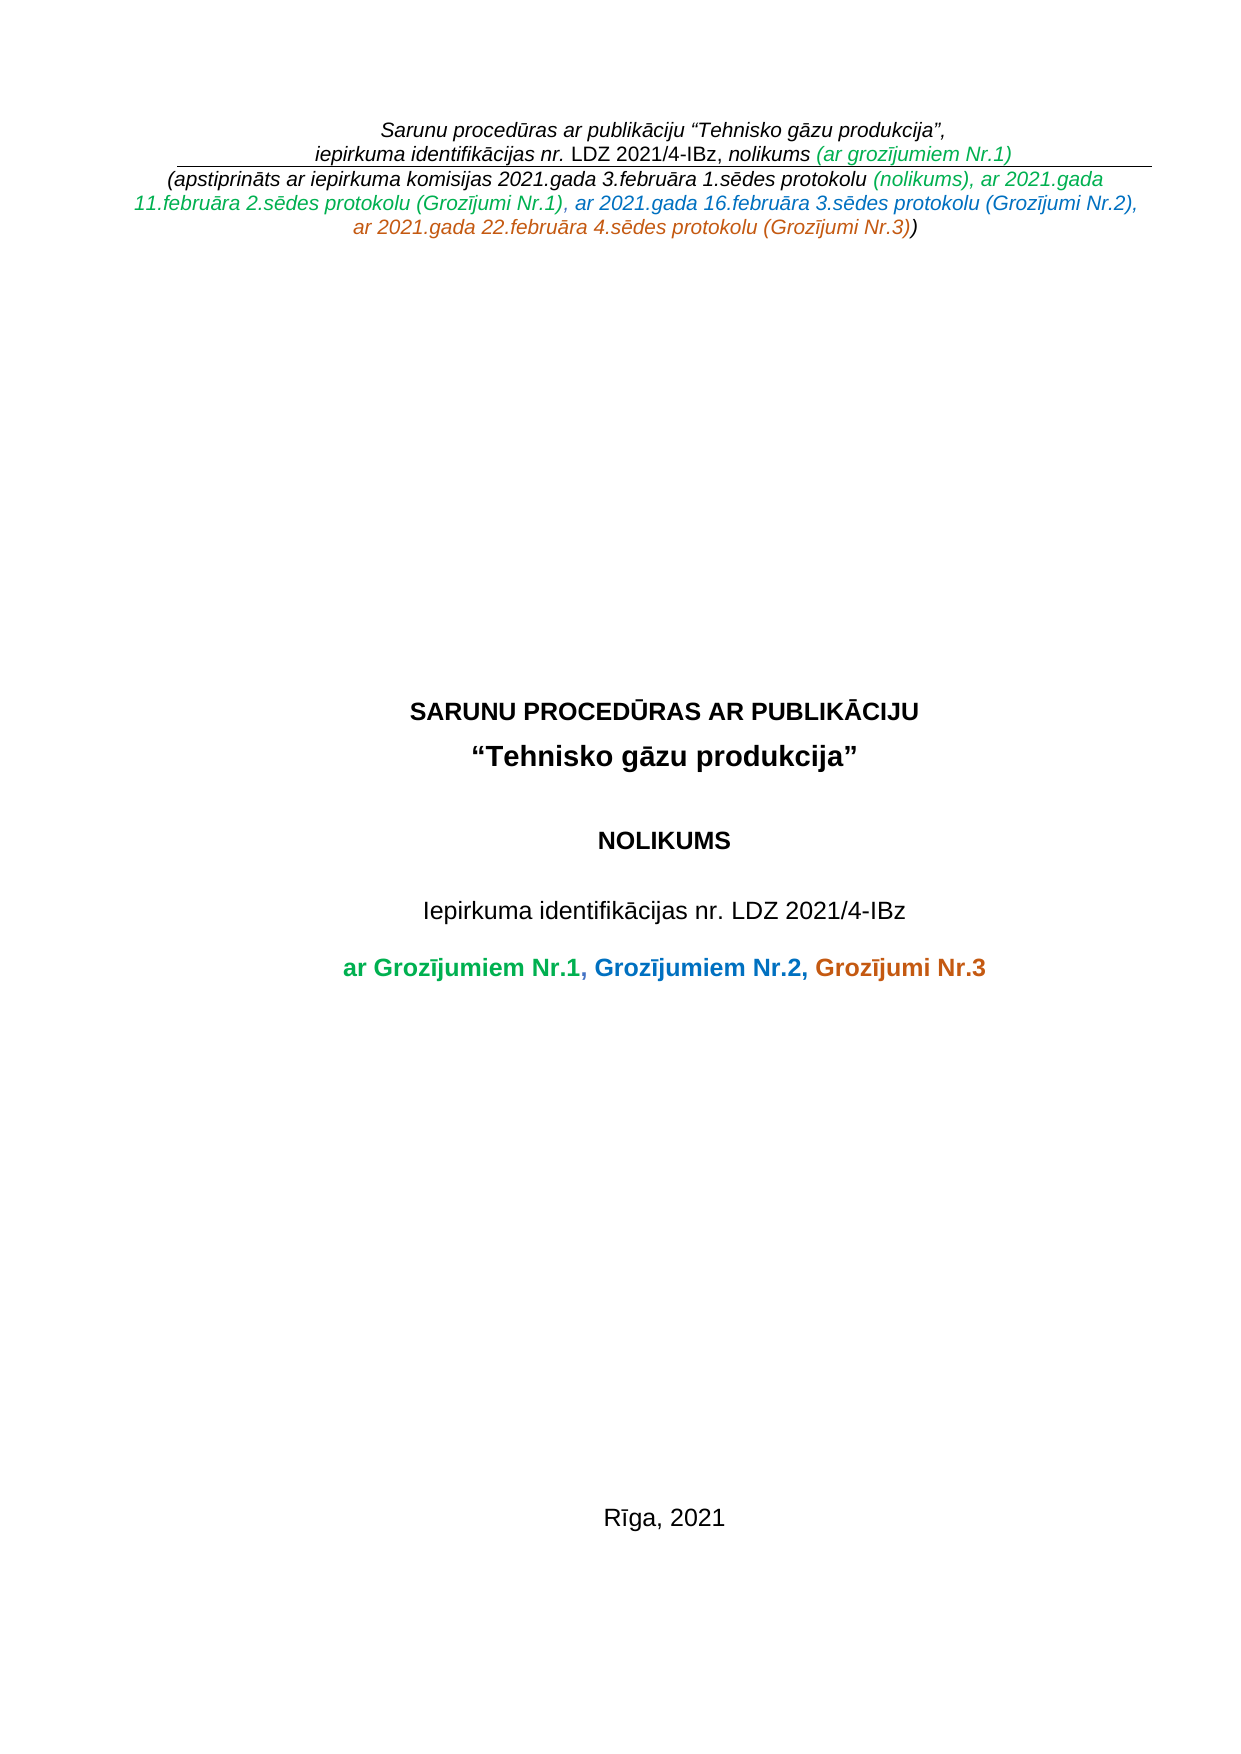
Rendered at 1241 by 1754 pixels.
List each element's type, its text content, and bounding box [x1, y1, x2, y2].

text Sarunu procedūras ar publikāciju “Tehnisko gāzu produkcija”, [177, 118, 1152, 142]
text NOLIKUMS [177, 826, 1152, 854]
text iepirkuma identifikācijas nr. LDZ 2021/4-IBz, nolikums (ar grozījumiem Nr.1) [177, 142, 1152, 166]
text “Tehnisko gāzu produkcija” [177, 738, 1152, 772]
text Rīga, 2021 [177, 1503, 1152, 1532]
text Iepirkuma identifikācijas nr. LDZ 2021/4-IBz [177, 896, 1152, 924]
text (apstiprināts ar iepirkuma komisijas 2021.gada 3.februāra 1.sēdes protokolu (nolikums), ar 2021.gada 11.februāra 2.sēdes protokolu (Grozījumi Nr.1), ar 2021.gada 16.februāra 3.sēdes protokolu (Grozījumi Nr.2), ar 2021.gada 22.februāra 4.sēdes protokolu (Grozījumi Nr.3)) [121, 167, 1152, 239]
text SARUNU PROCEDŪRAS AR PUBLIKĀCIJU [177, 697, 1152, 726]
text ar Grozījumiem Nr.1, Grozījumiem Nr.2, Grozījumi Nr.3 [177, 953, 1152, 982]
